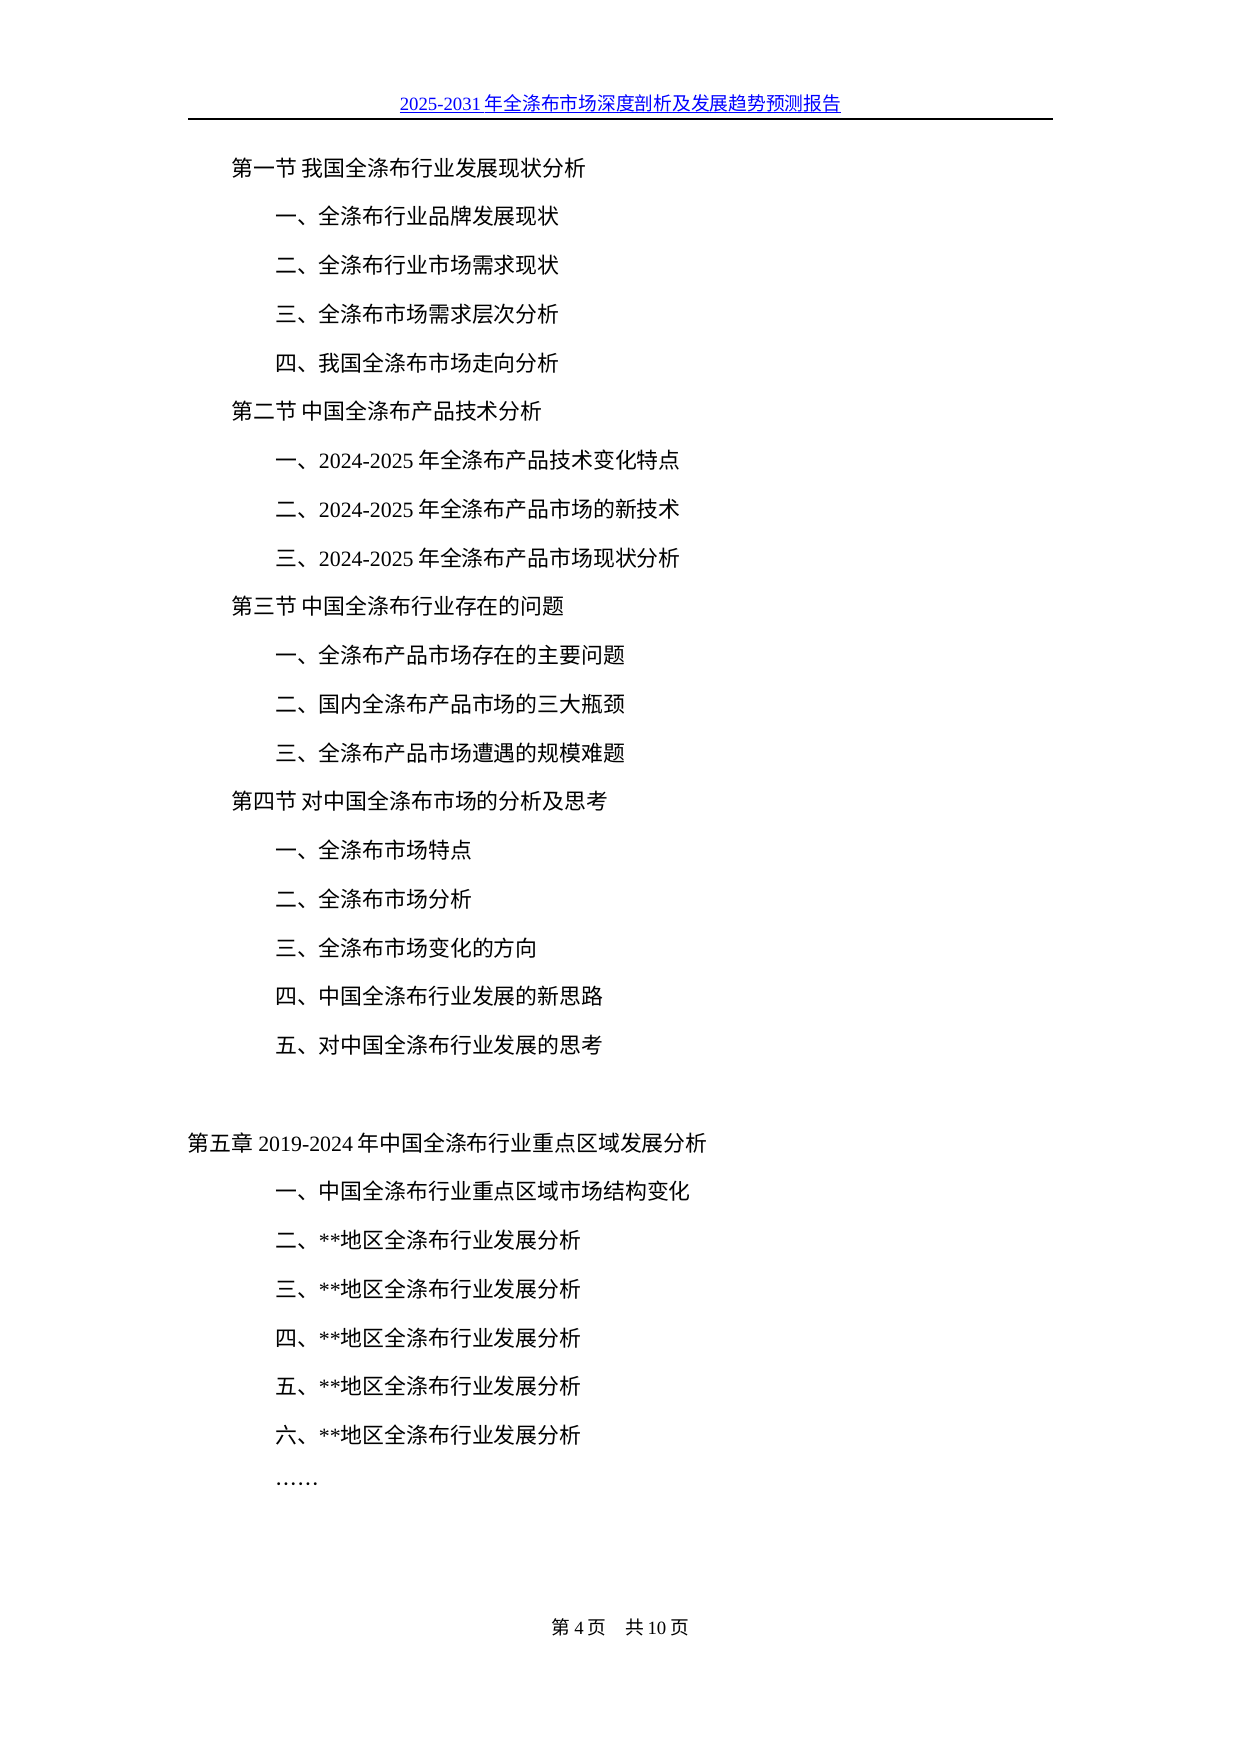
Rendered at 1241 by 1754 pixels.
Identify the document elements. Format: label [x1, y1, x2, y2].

text [187, 150, 1053, 1499]
